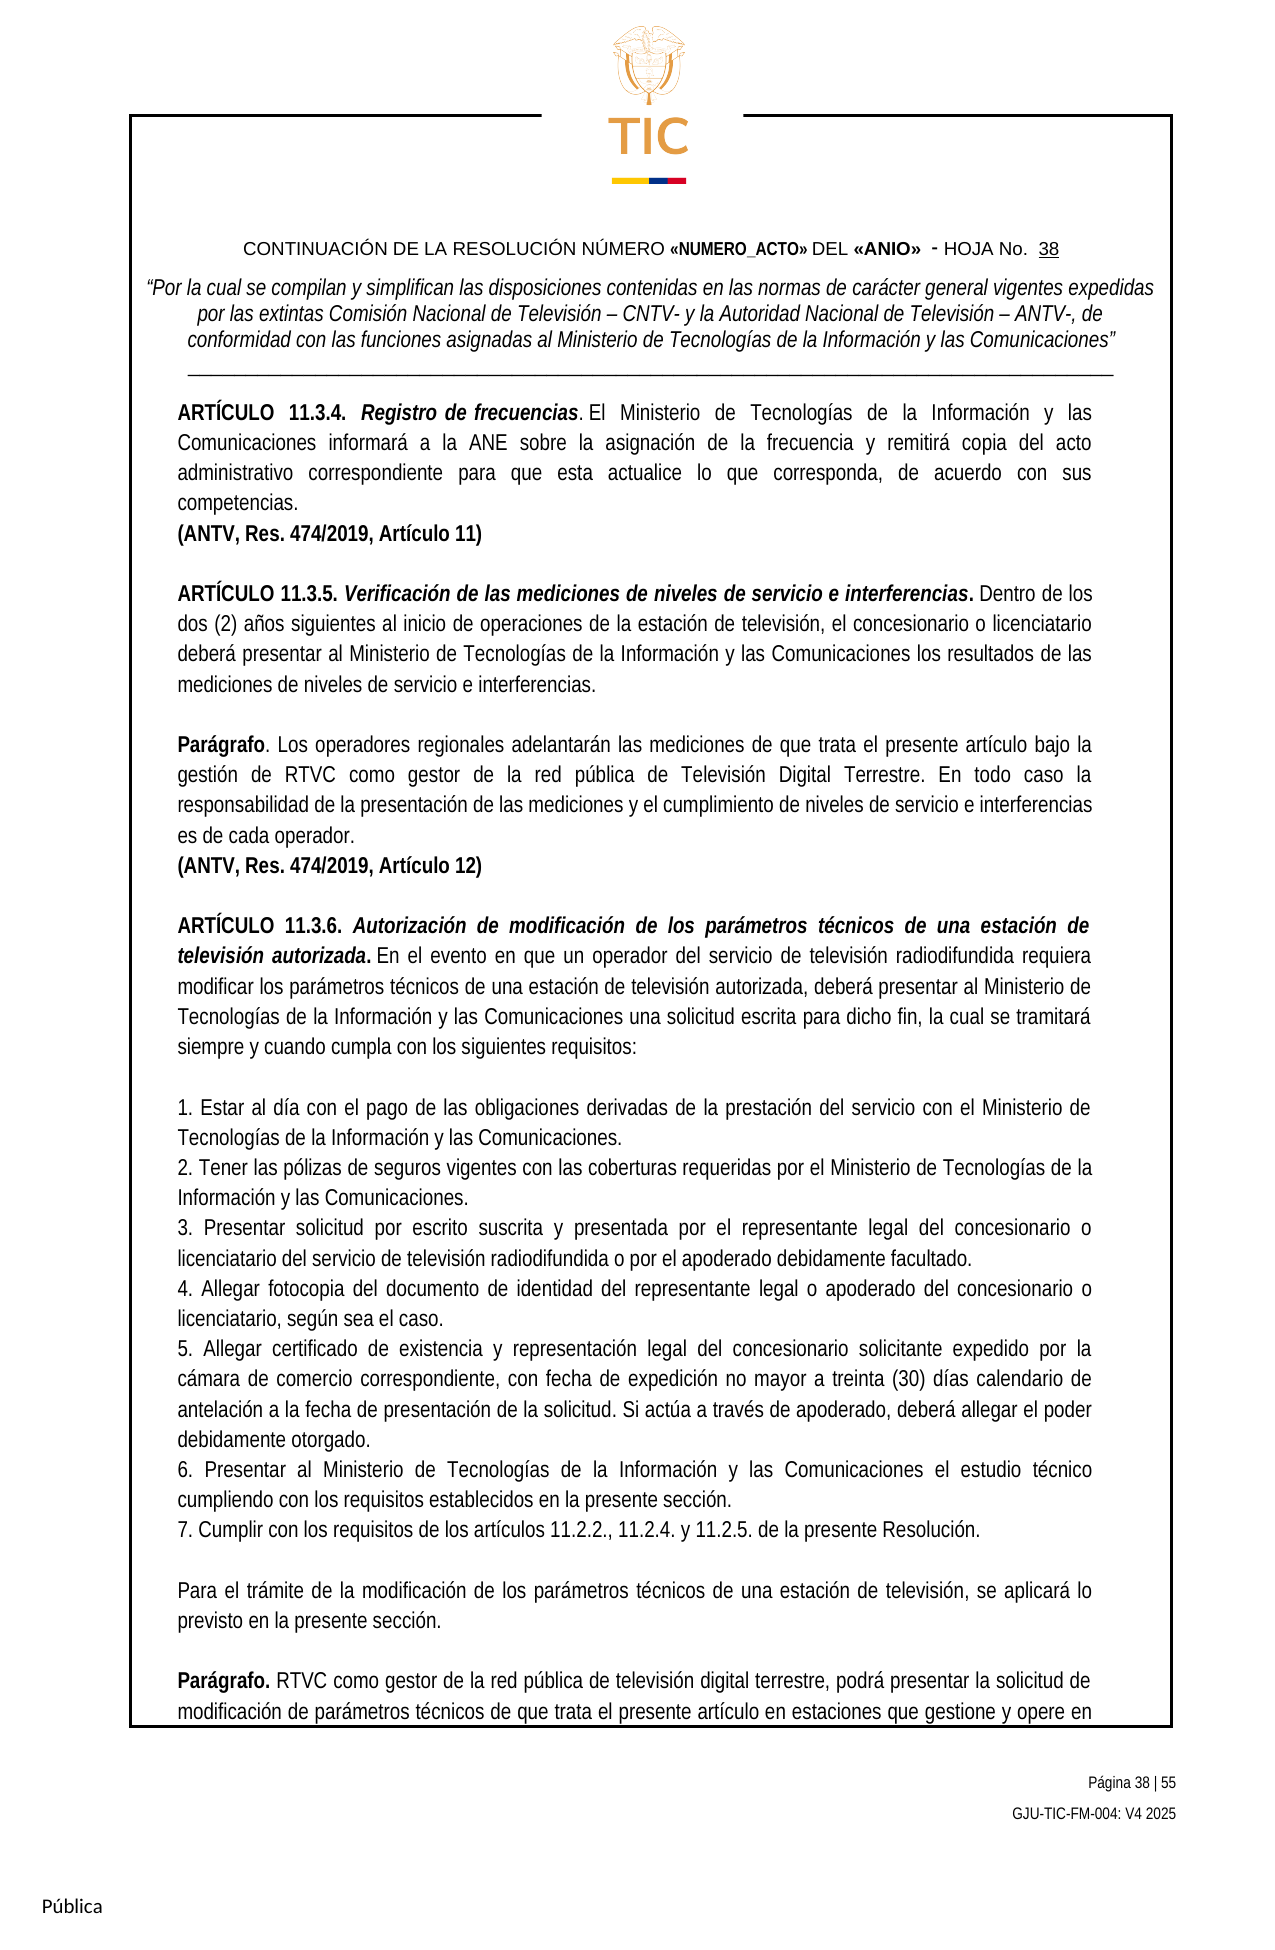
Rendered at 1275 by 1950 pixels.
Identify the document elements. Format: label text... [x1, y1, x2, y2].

text ARTÍCULO 11.3.5. Verificación de las mediciones de niveles de servicio e interferencias. Dentro de los dos (2) años siguientes al inicio de operaciones de la estación de televisión, el concesionario o licenciatario deberá presentar al Ministerio de Tecnologías de la Información y las Comunicaciones los resultados de las mediciones de niveles de servicio e interferencias. [177, 580, 1092, 697]
text 5. Allegar certificado de existencia y representación legal del concesionario solicitante expedido por la cámara de comercio correspondiente, con fecha de expedición no mayor a treinta (30) días calendario de antelación a la fecha de presentación de la solicitud. Si actúa a través de apoderado, deberá allegar el poder debidamente otorgado. [177, 1335, 1092, 1452]
picture [608, 26, 690, 184]
text 4. Allegar fotocopia del documento de identidad del representante legal o apoderado del concesionario o licenciatario, según sea el caso. [177, 1275, 1092, 1331]
text Parágrafo. Los operadores regionales adelantarán las mediciones de que trata el presente artículo bajo la gestión de RTVC como gestor de la red pública de Televisión Digital Terrestre. En todo caso la responsabilidad de la presentación de las mediciones y el cumplimiento de niveles de servicio e interferencias es de cada operador. [177, 731, 1092, 848]
text (ANTV, Res. 474/2019, Artículo 11) [177, 519, 1092, 546]
text 1. Estar al día con el pago de las obligaciones derivadas de la prestación del servicio con el Ministerio de Tecnologías de la Información y las Comunicaciones. [177, 1093, 1092, 1150]
text Para el trámite de la modificación de los parámetros técnicos de una estación de televisión, se aplicará lo previsto en la presente sección. [177, 1577, 1092, 1633]
text ARTÍCULO 11.3.6. Autorización de modificación de los parámetros técnicos de una estación de televisión autorizada. En el evento en que un operador del servicio de televisión radiodifundida requiera modificar los parámetros técnicos de una estación de televisión autorizada, deberá presentar al Ministerio de Tecnologías de la Información y las Comunicaciones una solicitud escrita para dicho fin, la cual se tramitará siempre y cuando cumpla con los siguientes requisitos: [177, 912, 1092, 1059]
text 7. Cumplir con los requisitos de los artículos 11.2.2., 11.2.4. y 11.2.5. de la presente Resolución. [177, 1516, 1092, 1543]
text 6. Presentar al Ministerio de Tecnologías de la Información y las Comunicaciones el estudio técnico cumpliendo con los requisitos establecidos en la presente sección. [177, 1456, 1092, 1513]
text 3. Presentar solicitud por escrito suscrita y presentada por el representante legal del concesionario o licenciatario del servicio de televisión radiodifundida o por el apoderado debidamente facultado. [177, 1214, 1092, 1271]
text ARTÍCULO 11.3.4. Registro de frecuencias. El Ministerio de Tecnologías de la Información y las Comunicaciones informará a la ANE sobre la asignación de la frecuencia y remitirá copia del acto administrativo correspondiente para que esta actualice lo que corresponda, de acuerdo con sus competencias. [177, 399, 1092, 516]
text 2. Tener las pólizas de seguros vigentes con las coberturas requeridas por el Ministerio de Tecnologías de la Información y las Comunicaciones. [177, 1154, 1092, 1211]
text (ANTV, Res. 474/2019, Artículo 12) [177, 852, 1092, 878]
